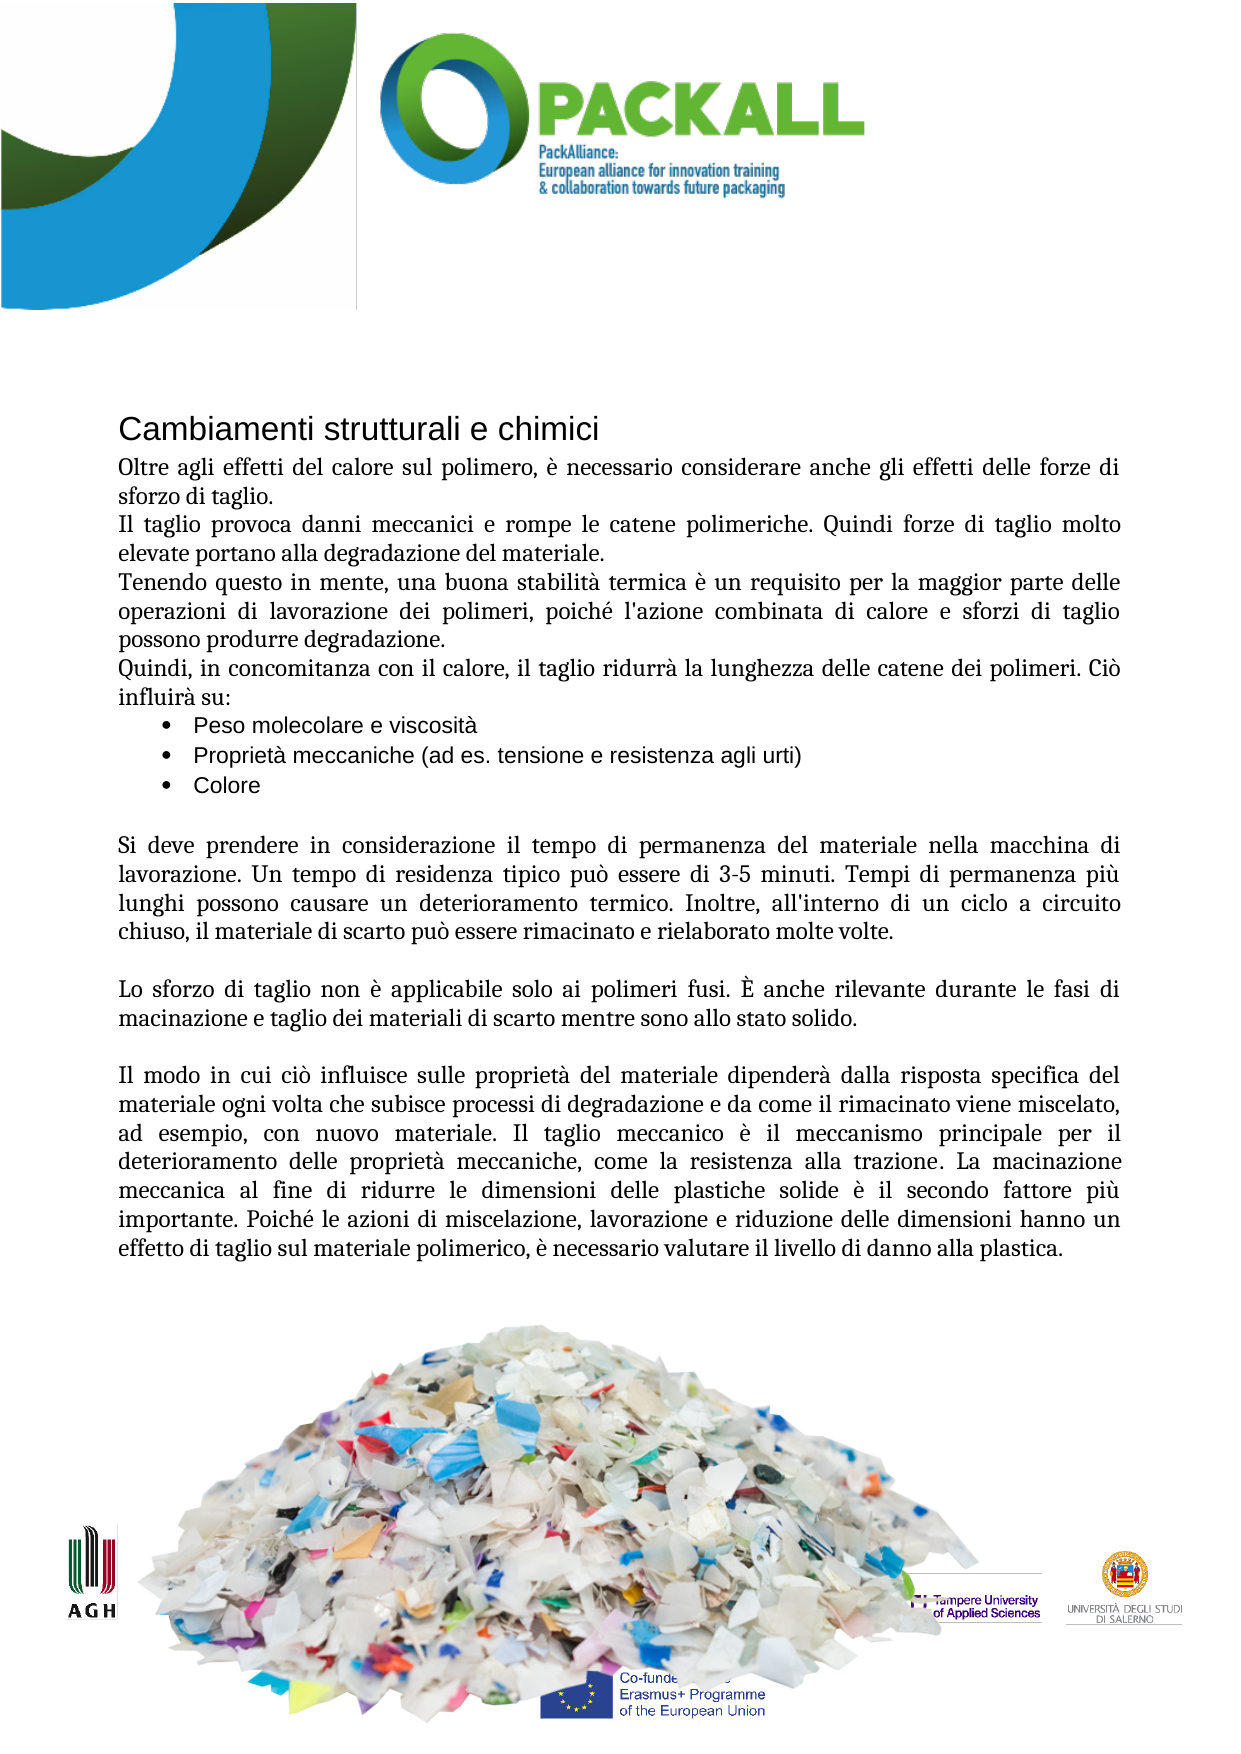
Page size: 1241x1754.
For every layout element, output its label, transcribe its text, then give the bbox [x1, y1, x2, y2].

list Proprietà meccaniche (ad es. tensione e resistenza agli urti) [162, 742, 1122, 768]
subtitle Cambiamenti strutturali e chimici [118, 409, 1122, 447]
list Colore [162, 772, 1122, 798]
picture [1, 3, 865, 310]
text Lo sforzo di taglio non è applicabile solo ai polimeri fusi. È anche rilevante durante le fasi di macinazione e taglio dei materiali di scarto mentre sono allo stato solido. [118, 975, 1122, 1032]
list Peso molecolare e viscosità [162, 712, 1122, 738]
text Si deve prendere in considerazione il tempo di permanenza del materiale nella macchina di lavorazione. Un tempo di residenza tipico può essere di 3-5 minuti. Tempi di permanenza più lunghi possono causare un deterioramento termico. Inoltre, all'interno di un ciclo a circuito chiuso, il materiale di scarto può essere rimacinato e rielaborato molte volte. [118, 831, 1122, 946]
text Oltre agli effetti del calore sul polimero, è necessario considerare anche gli effetti delle forze di sforzo di taglio. [118, 453, 1122, 510]
picture [65, 1291, 1183, 1754]
text Tenendo questo in mente, una buona stabilità termica è un requisito per la maggior parte delle operazioni di lavorazione dei polimeri, poiché l'azione combinata di calore e sforzi di taglio possono produrre degradazione. [118, 568, 1122, 654]
text Il modo in cui ciò influisce sulle proprietà del materiale dipenderà dalla risposta specifica del materiale ogni volta che subisce processi di degradazione e da come il rimacinato viene miscelato, ad esempio, con nuovo materiale. Il taglio meccanico è il meccanismo principale per il deterioramento delle proprietà meccaniche, come la resistenza alla trazione. La macinazione meccanica al fine di ridurre le dimensioni delle plastiche solide è il secondo fattore più importante. Poiché le azioni di miscelazione, lavorazione e riduzione delle dimensioni hanno un effetto di taglio sul materiale polimerico, è necessario valutare il livello di danno alla plastica. [118, 1061, 1122, 1262]
text Quindi, in concomitanza con il calore, il taglio ridurrà la lunghezza delle catene dei polimeri. Ciò influirà su: [118, 654, 1122, 712]
text Il taglio provoca danni meccanici e rompe le catene polimeriche. Quindi forze di taglio molto elevate portano alla degradazione del materiale. [118, 510, 1122, 568]
